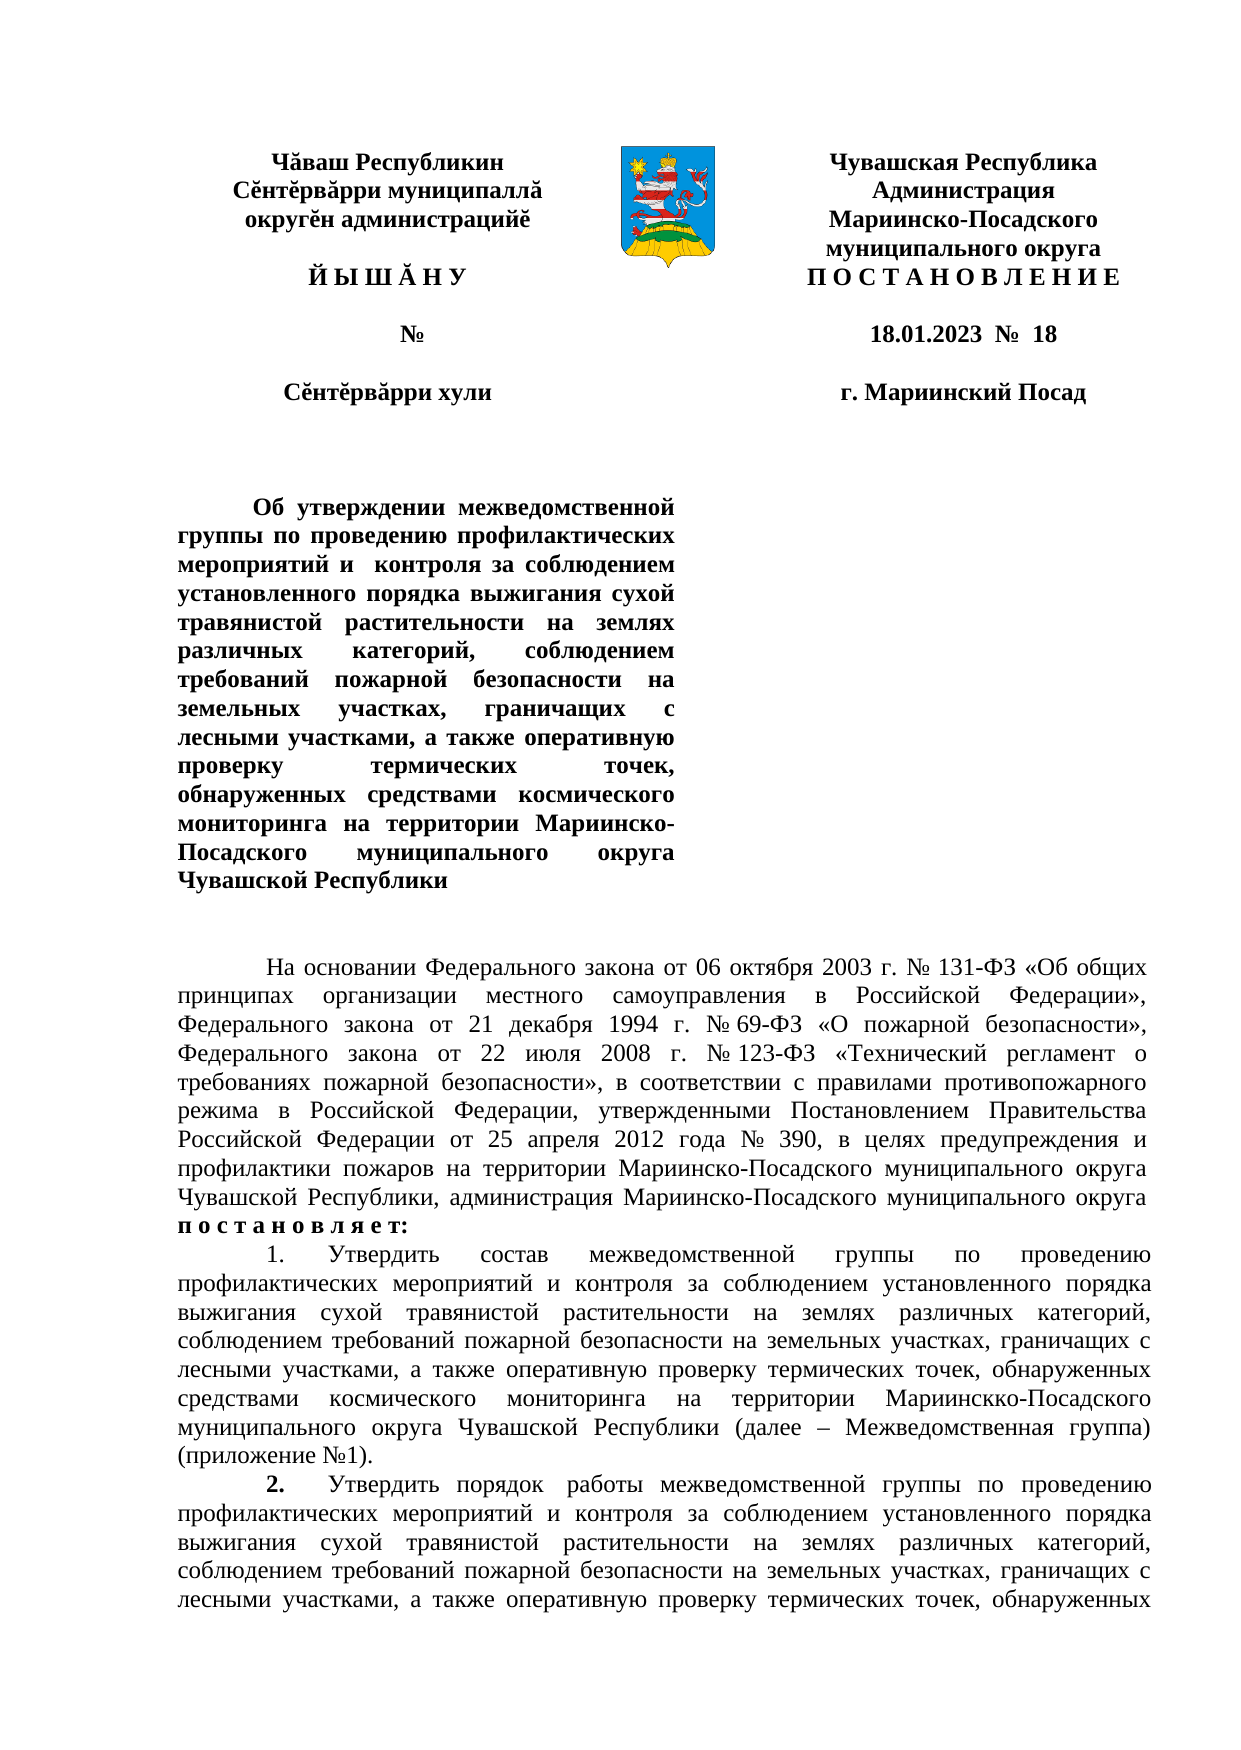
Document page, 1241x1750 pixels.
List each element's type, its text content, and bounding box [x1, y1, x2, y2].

table_header Чăваш Республикин Сĕнтĕрвăрри муниципаллă округĕн администрацийĕ Й Ы Ш Ă Н У № Сĕнтĕрвăрри хули [166, 118, 609, 463]
picture [621, 158, 715, 268]
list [177, 1469, 1152, 1613]
picture [631, 213, 644, 219]
table_header [609, 118, 727, 463]
picture [686, 191, 692, 199]
text Об утверждении межведомственной группы по проведению профилактических мероприятий и контроля за соблюдением установленного порядка выжигания сухой травянистой растительности на землях различных категорий, соблюдением требований пожарной безопасности на земельных участках, граничащих с лесными участками, а также оперативную проверку термических точек, обнаруженных средствами космического мониторинга на территории Мариинско-Посадского муниципального округа Чувашской Республики [177, 492, 675, 894]
table_header Чувашская Республика Администрация Мариинско-Посадского муниципального округа П О С Т А Н О В Л Е Н И Е 18.01.2023 № 18 г. Мариинский Посад [727, 118, 1181, 463]
picture [694, 172, 705, 191]
picture [689, 169, 695, 177]
list Утвердить состав межведомственной группы по проведению профилактических мероприятий и контроля за соблюдением установленного порядка выжигания сухой травянистой растительности на землях различных категорий, соблюдением требований пожарной безопасности на земельных участках, граничащих с лесными участками, а также оперативную проверку термических точек, обнаруженных средствами космического мониторинга на территории Мариинскко-Посадского муниципального округа Чувашской Республики (далее – Межведомственная группа) (приложение №1). [177, 1239, 1152, 1469]
text На основании Федерального закона от 06 октября 2003 г. № 131-ФЗ «Об общих принципах организации местного самоуправления в Российской Федерации», Федерального закона от 21 декабря 1994 г. № 69-ФЗ «О пожарной безопасности», Федерального закона от 22 июля 2008 г. № 123-ФЗ «Технический регламент о требованиях пожарной безопасности», в соответствии с правилами противопожарного режима в Российской Федерации, утвержденными Постановлением Правительства Российской Федерации от 25 апреля 2012 года № 390, в целях предупреждения и профилактики пожаров на территории Мариинско-Посадского муниципального округа Чувашской Республики, администрация Мариинско-Посадского муниципального округа п о с т а н о в л я е т: [177, 952, 1147, 1239]
